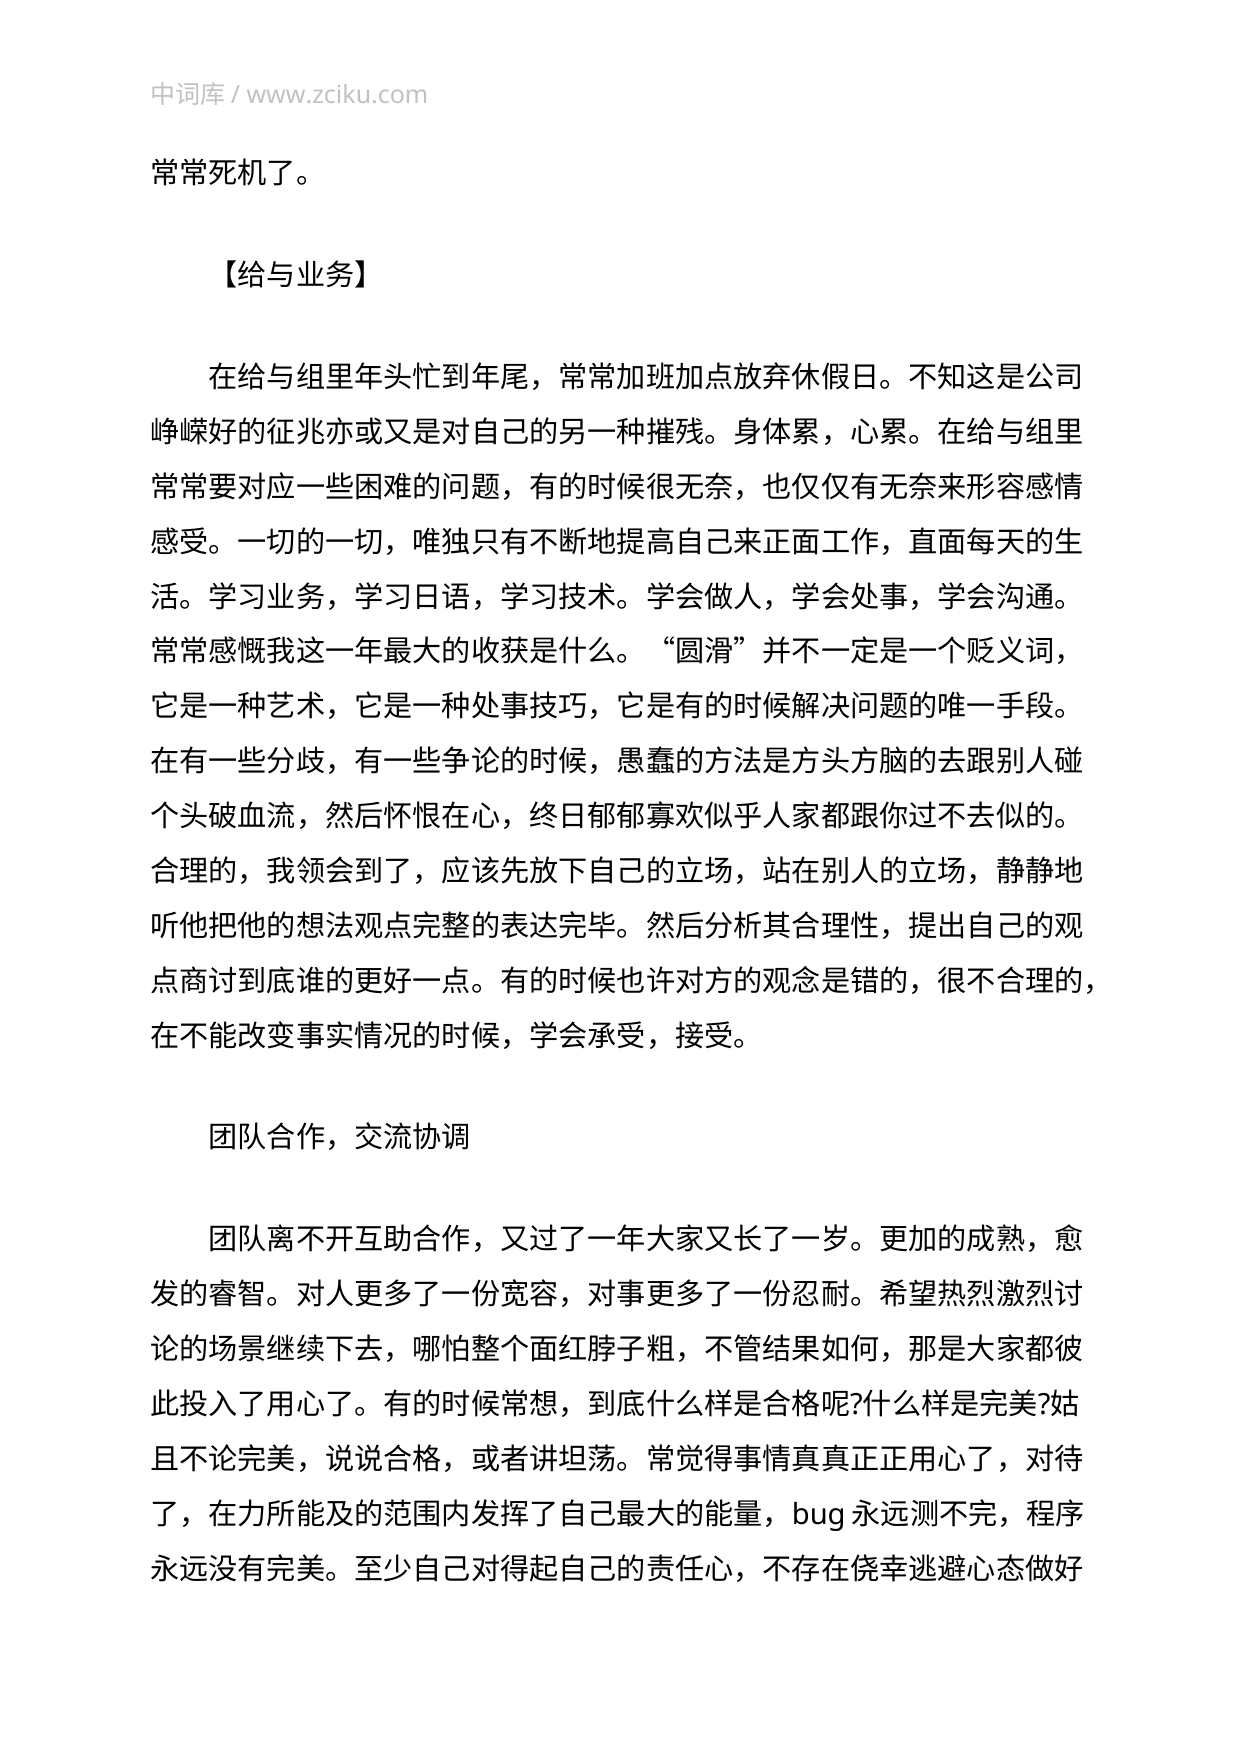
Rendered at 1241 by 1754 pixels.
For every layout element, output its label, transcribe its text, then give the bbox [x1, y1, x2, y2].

text 团队合作，交流协调 [150, 1114, 1090, 1156]
text 在给与组里年头忙到年尾，常常加班加点放弃休假日。不知这是公司峥嵘好的征兆亦或又是对自己的另一种摧残。身体累，心累。在给与组里常常要对应一些困难的问题，有的时候很无奈，也仅仅有无奈来形容感情感受。一切的一切，唯独只有不断地提高自己来正面工作，直面每天的生活。学习业务，学习日语，学习技术。学会做人，学会处事，学会沟通。常常感慨我这一年最大的收获是什么。“圆滑”并不一定是一个贬义词，它是一种艺术，它是一种处事技巧，它是有的时候解决问题的唯一手段。在有一些分歧，有一些争论的时候，愚蠢的方法是方头方脑的去跟别人碰个头破血流，然后怀恨在心，终日郁郁寡欢似乎人家都跟你过不去似的。合理的，我领会到了，应该先放下自己的立场，站在别人的立场，静静地听他把他的想法观点完整的表达完毕。然后分析其合理性，提出自己的观点商讨到底谁的更好一点。有的时候也许对方的观念是错的，很不合理的，在不能改变事实情况的时候，学会承受，接受。 [150, 353, 1090, 1054]
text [150, 150, 1090, 192]
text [150, 1216, 1090, 1588]
text 【给与业务】 [150, 252, 1090, 294]
